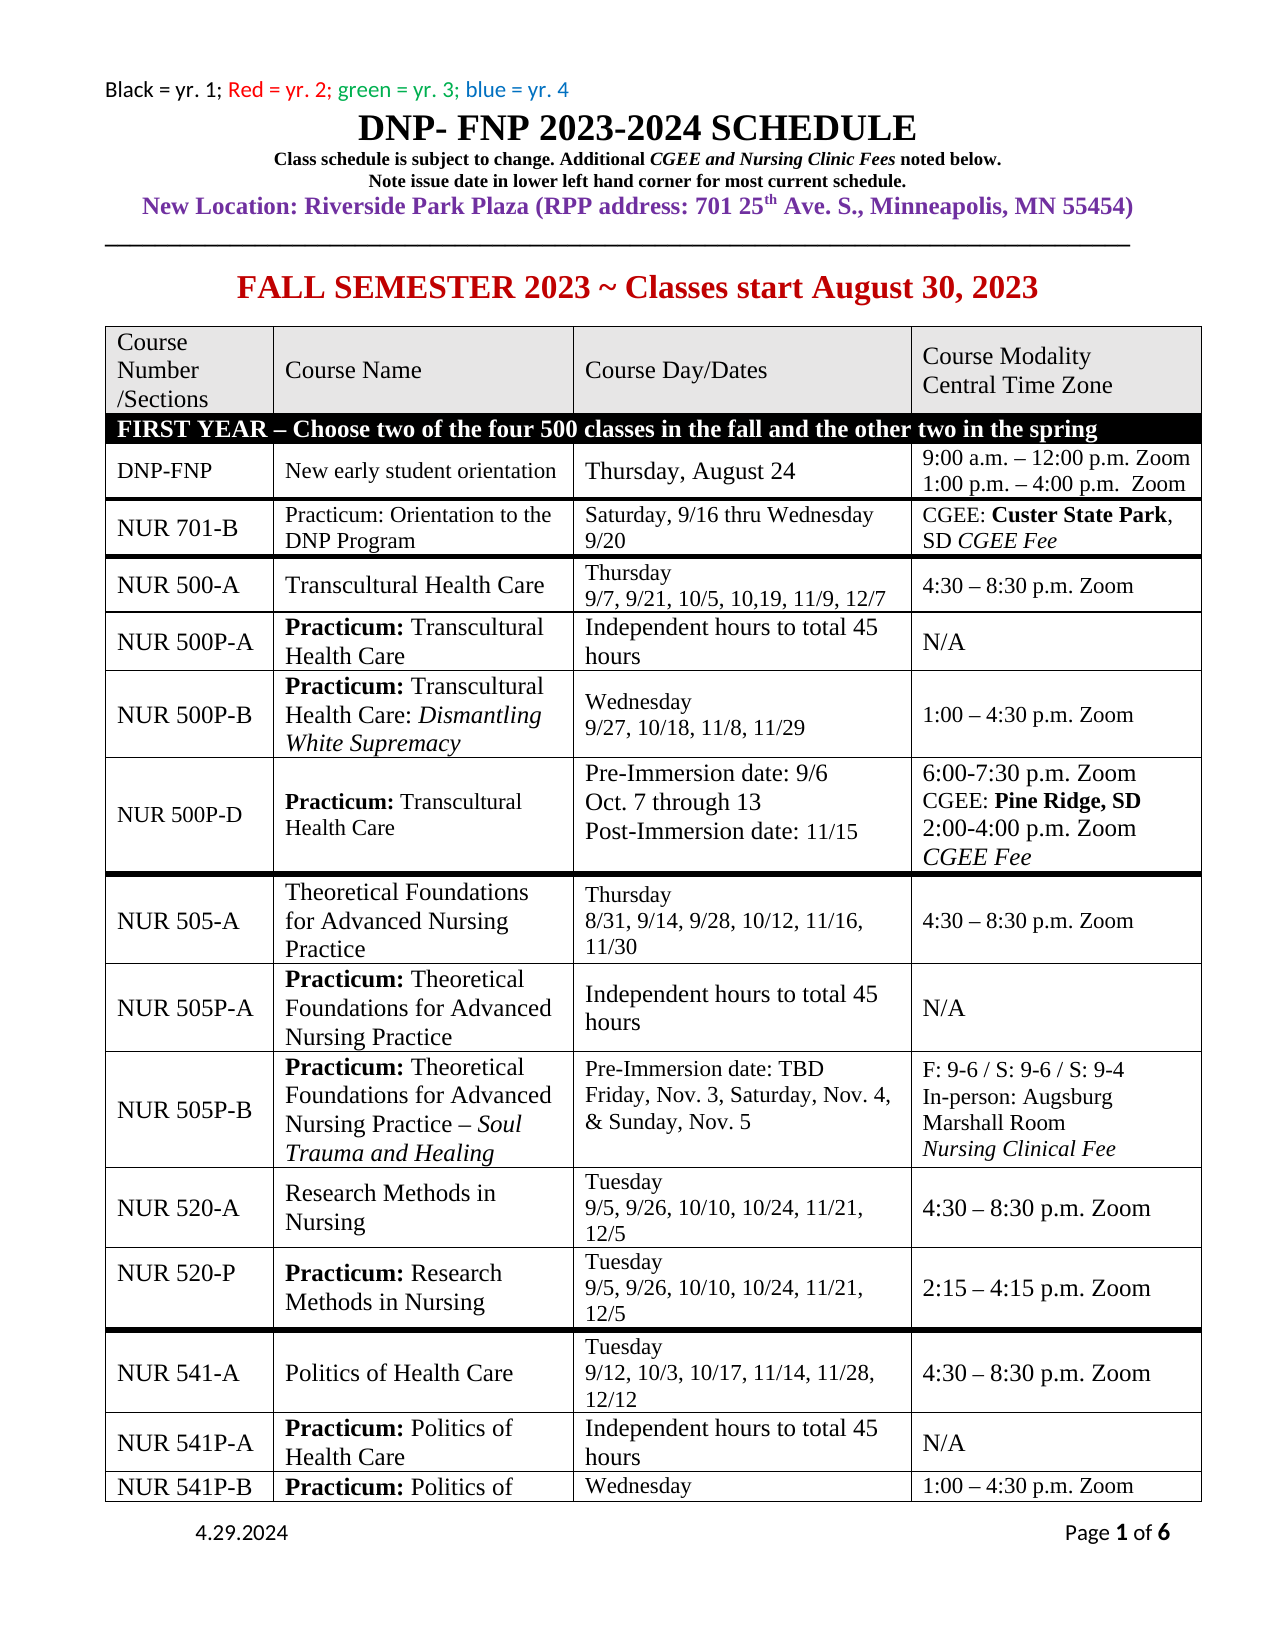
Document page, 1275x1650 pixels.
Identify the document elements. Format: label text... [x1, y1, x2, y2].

table_cell Independent hours to total 45 hours [574, 1413, 911, 1471]
text New Location: Riverside Park Plaza (RPP address: 701 25th Ave. S., Minneapolis, MN 55454) [105, 191, 1170, 220]
table_cell Practicum: Theoretical Foundations for Advanced Nursing Practice – Soul Trauma and Healing [274, 1052, 573, 1167]
table_header Course Modality Central Time Zone [912, 327, 1201, 413]
table_cell Practicum: Research Methods in Nursing [274, 1248, 573, 1327]
table_cell Pre-Immersion date: 9/6 Oct. 7 through 13 Post-Immersion date: 11/15 [574, 758, 911, 871]
table_cell N/A [912, 613, 1201, 670]
table_cell Wednesday 9/27, 10/18, 11/8, 11/29 [574, 671, 911, 757]
table_cell Tuesday 9/5, 9/26, 10/10, 10/24, 11/21, 12/5 [574, 1168, 911, 1247]
table_cell Wednesday 9/27, 10/18, 11/8, 11/29 [574, 1472, 911, 1501]
table_cell Politics of Health Care [274, 1333, 573, 1412]
table_cell Research Methods in Nursing [274, 1168, 573, 1247]
text Class schedule is subject to change. Additional CGEE and Nursing Clinic Fees noted below. [105, 148, 1170, 170]
table_cell Thursday 9/7, 9/21, 10/5, 10,19, 11/9, 12/7 [574, 559, 911, 611]
table_cell NUR 505P-B [106, 1052, 273, 1167]
table_header Course Number /Sections [106, 327, 273, 413]
text Note issue date in lower left hand corner for most current schedule. [105, 170, 1170, 191]
table_cell NUR 541-A [106, 1333, 273, 1412]
table_cell New early student orientation [274, 444, 573, 497]
table_cell NUR 505P-A [106, 964, 273, 1051]
table_cell FIRST YEAR – Choose two of the four 500 classes in the fall and the other two in the spring [106, 414, 1201, 443]
table_cell CGEE: Custer State Park, SD CGEE Fee [912, 501, 1201, 554]
table_cell Pre-Immersion date: TBD Friday, Nov. 3, Saturday, Nov. 4, & Sunday, Nov. 5 [574, 1052, 911, 1167]
table_cell Practicum: Theoretical Foundations for Advanced Nursing Practice [274, 964, 573, 1051]
table_cell Practicum: Politics of Health Care [274, 1413, 573, 1471]
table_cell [274, 1472, 573, 1501]
table_cell Practicum: Transcultural Health Care [274, 758, 573, 871]
table_cell Thursday, August 24 [574, 444, 911, 497]
table_cell 6:00-7:30 p.m. Zoom CGEE: Pine Ridge, SD 2:00-4:00 p.m. Zoom CGEE Fee [912, 758, 1201, 871]
table_cell Transcultural Health Care [274, 559, 573, 611]
table_cell NUR 500P-D [106, 758, 273, 871]
table_cell F: 9-6 / S: 9-6 / S: 9-4 In-person: Augsburg Marshall Room Nursing Clinical Fee [912, 1052, 1201, 1167]
table_cell NUR 500P-A [106, 613, 273, 670]
table_cell NUR 505-A [106, 877, 273, 963]
table_header Course Day/Dates [574, 327, 911, 413]
table_cell Tuesday 9/5, 9/26, 10/10, 10/24, 11/21, 12/5 [574, 1248, 911, 1327]
table_cell NUR 541P-B [106, 1472, 273, 1501]
text Fall Semester 2023 ~ Classes start August 30, 2023 [105, 268, 1170, 306]
table_cell NUR 500-A [106, 559, 273, 611]
table_cell 4:30 – 8:30 p.m. Zoom [912, 1168, 1201, 1247]
table_cell N/A [912, 964, 1201, 1051]
table_cell 4:30 – 8:30 p.m. Zoom [912, 1333, 1201, 1412]
table_cell 1:00 – 4:30 p.m. Zoom [912, 1472, 1201, 1501]
table_cell NUR 541P-A [106, 1413, 273, 1471]
table_cell Saturday, 9/16 thru Wednesday 9/20 [574, 501, 911, 554]
table_cell NUR 701-B [106, 501, 273, 554]
table_cell 9:00 a.m. – 12:00 p.m. Zoom 1:00 p.m. – 4:00 p.m. Zoom [912, 444, 1201, 497]
table_cell Tuesday 9/12, 10/3, 10/17, 11/14, 11/28, 12/12 [574, 1333, 911, 1412]
table_cell NUR 520-P [106, 1248, 273, 1327]
table_cell 4:30 – 8:30 p.m. Zoom [912, 877, 1201, 963]
table_cell 2:15 – 4:15 p.m. Zoom [912, 1248, 1201, 1327]
table_cell 1:00 – 4:30 p.m. Zoom [912, 671, 1201, 757]
table_cell Theoretical Foundations for Advanced Nursing Practice [274, 877, 573, 963]
table_cell Practicum: Orientation to the DNP Program [274, 501, 573, 554]
table_cell NUR 500P-B [106, 671, 273, 757]
table_cell DNP-FNP [106, 444, 273, 497]
table_cell NUR 520-A [106, 1168, 273, 1247]
table_cell Thursday 8/31, 9/14, 9/28, 10/12, 11/16, 11/30 [574, 877, 911, 963]
table_cell Practicum: Transcultural Health Care: Dismantling White Supremacy [274, 671, 573, 757]
text __________________________________________________________________________________ [105, 220, 1170, 249]
table_cell 4:30 – 8:30 p.m. Zoom [912, 559, 1201, 611]
table_cell N/A [912, 1413, 1201, 1471]
table_cell Independent hours to total 45 hours [574, 964, 911, 1051]
table_header Course Name [274, 327, 573, 413]
table_cell Independent hours to total 45 hours [574, 613, 911, 670]
table_cell Practicum: Transcultural Health Care [274, 613, 573, 670]
text DNP- FNP 2023-2024 SCHEDULE [105, 105, 1170, 148]
